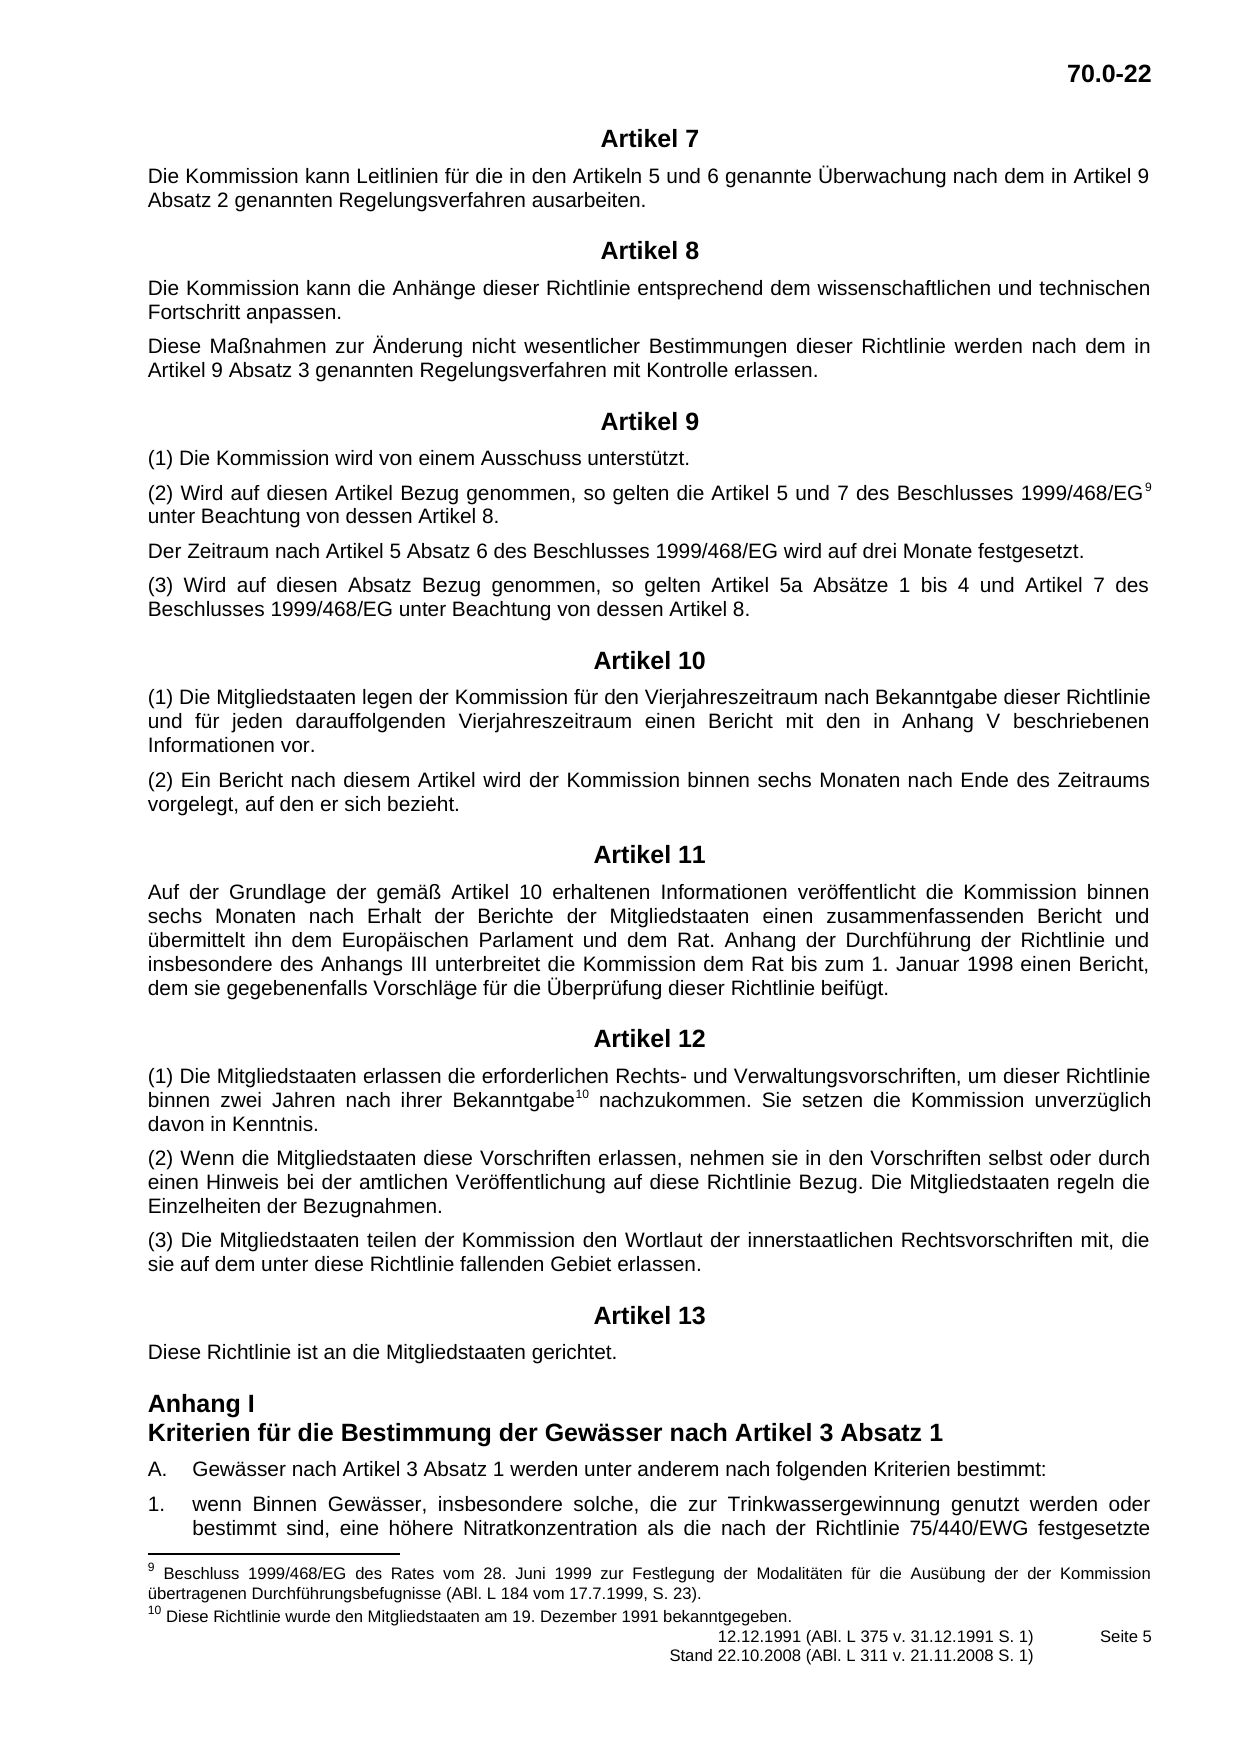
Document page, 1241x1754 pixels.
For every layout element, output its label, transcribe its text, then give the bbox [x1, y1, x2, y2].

subtitle Artikel 11 [148, 840, 1152, 869]
subtitle Artikel 9 [148, 407, 1152, 436]
subtitle Anhang I Kriterien für die Bestimmung der Gewässer nach Artikel 3 Absatz 1 [148, 1389, 1152, 1447]
text (3) Wird auf diesen Absatz Bezug genommen, so gelten Artikel 5a Absätze 1 bis 4 und Artikel 7 des Beschlusses 1999/468/EG unter Beachtung von dessen Artikel 8. [148, 573, 1152, 621]
text (2) Ein Bericht nach diesem Artikel wird der Kommission binnen sechs Monaten nach Ende des Zeitraums vorgelegt, auf den er sich bezieht. [148, 767, 1152, 815]
text Diese Richtlinie ist an die Mitgliedstaaten gerichtet. [148, 1340, 1152, 1364]
subtitle Artikel 10 [148, 646, 1152, 675]
text (1) Die Mitgliedstaaten legen der Kommission für den Vierjahreszeitraum nach Bekanntgabe dieser Richtlinie und für jeden darauffolgenden Vierjahreszeitraum einen Bericht mit den in Anhang V beschriebenen Informationen vor. [148, 685, 1152, 757]
text (1) Die Mitgliedstaaten erlassen die erforderlichen Rechts- und Verwaltungsvorschriften, um dieser Richtlinie binnen zwei Jahren nach ihrer Bekanntgabe nachzukommen. Sie setzen die Kommission unverzüglich davon in Kenntnis. [148, 1063, 1152, 1135]
subtitle Artikel 7 [148, 124, 1152, 153]
text Auf der Grundlage der gemäß Artikel 10 erhaltenen Informationen veröffentlicht die Kommission binnen sechs Monaten nach Erhalt der Berichte der Mitgliedstaaten einen zusammenfassenden Bericht und übermittelt ihn dem Europäischen Parlament und dem Rat. Anhang der Durchführung der Richtlinie und insbesondere des Anhangs III unterbreitet die Kommission dem Rat bis zum 1. Januar 1998 einen Bericht, dem sie gegebenenfalls Vorschläge für die Überprüfung dieser Richtlinie beifügt. [148, 879, 1152, 999]
subtitle Artikel 8 [148, 236, 1152, 265]
text Die Kommission kann die Anhänge dieser Richtlinie entsprechend dem wissenschaftlichen und technischen Fortschritt anpassen. [148, 276, 1152, 323]
text (1) Die Kommission wird von einem Ausschuss unterstützt. [148, 446, 1152, 470]
text (2) Wenn die Mitgliedstaaten diese Vorschriften erlassen, nehmen sie in den Vorschriften selbst oder durch einen Hinweis bei der amtlichen Veröffentlichung auf diese Richtlinie Bezug. Die Mitgliedstaaten regeln die Einzelheiten der Bezugnahmen. [148, 1146, 1152, 1218]
text Diese Maßnahmen zur Änderung nicht wesentlicher Bestimmungen dieser Richtlinie werden nach dem in Artikel 9 Absatz 3 genannten Regelungsverfahren mit Kontrolle erlassen. [148, 334, 1152, 382]
subtitle Artikel 12 [148, 1024, 1152, 1053]
text Die Kommission kann Leitlinien für die in den Artikeln 5 und 6 genannte Überwachung nach dem in Artikel 9 Absatz 2 genannten Regelungsverfahren ausarbeiten. [148, 163, 1152, 211]
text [148, 1491, 1152, 1539]
text A. Gewässer nach Artikel 3 Absatz 1 werden unter anderem nach folgenden Kriterien bestimmt: [148, 1457, 1152, 1481]
text Der Zeitraum nach Artikel 5 Absatz 6 des Beschlusses 1999/468/EG wird auf drei Monate festgesetzt. [148, 539, 1152, 563]
subtitle Artikel 13 [148, 1301, 1152, 1330]
text (3) Die Mitgliedstaaten teilen der Kommission den Wortlaut der innerstaatlichen Rechtsvorschriften mit, die sie auf dem unter diese Richtlinie fallenden Gebiet erlassen. [148, 1228, 1152, 1276]
text (2) Wird auf diesen Artikel Bezug genommen, so gelten die Artikel 5 und 7 des Beschlusses 1999/468/EG unter Beachtung von dessen Artikel 8. [148, 480, 1152, 528]
